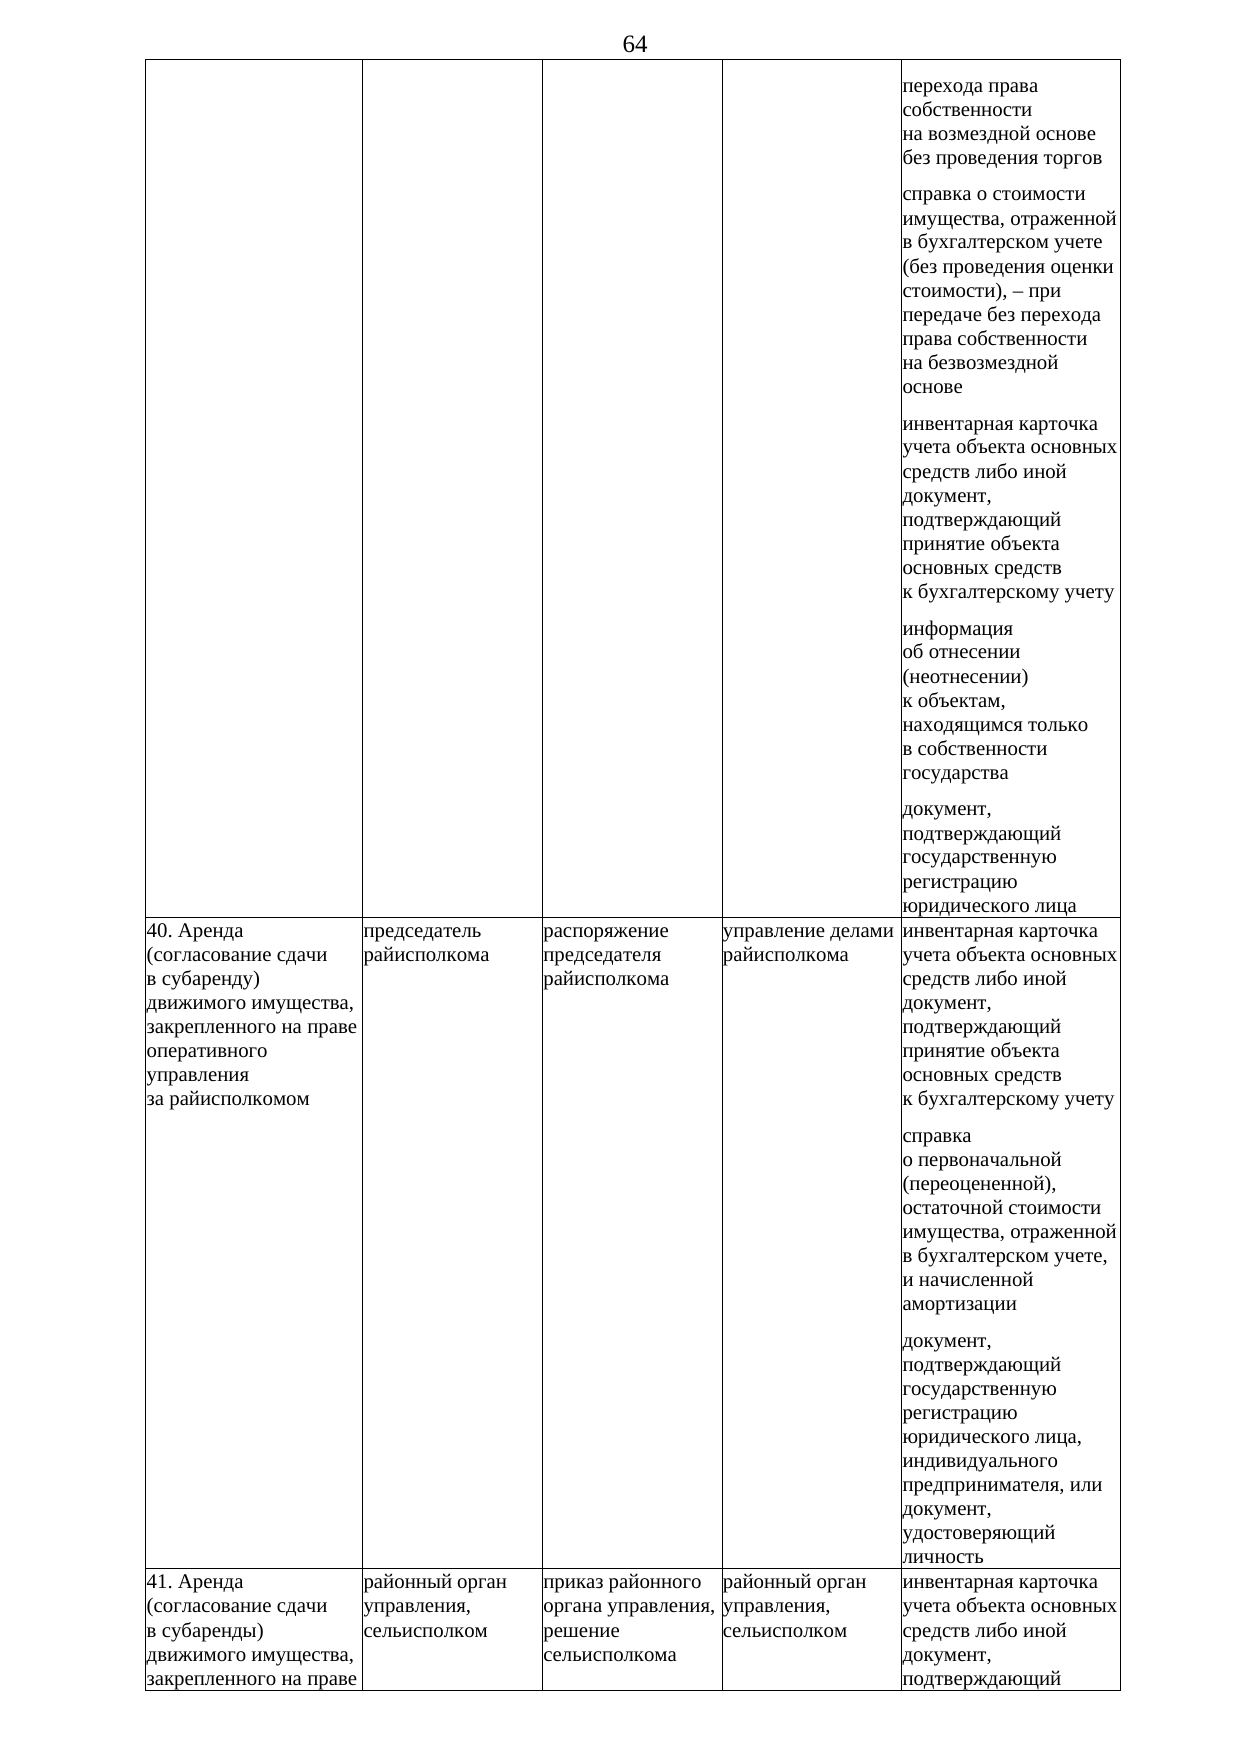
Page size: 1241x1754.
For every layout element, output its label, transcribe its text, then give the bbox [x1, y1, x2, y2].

table_cell 40. Аренда (согласование сдачи в субаренду) движимого имущества, закрепленного на праве оперативного управления за райисполкомом [146, 918, 362, 1568]
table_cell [723, 60, 901, 917]
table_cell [363, 60, 542, 917]
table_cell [363, 1569, 542, 1690]
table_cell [543, 1569, 722, 1690]
table_cell председатель райисполкома [363, 918, 542, 1568]
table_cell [146, 60, 362, 917]
table_cell управление делами райисполкома [723, 918, 901, 1568]
table_cell распоряжение председателя райисполкома [543, 918, 722, 1568]
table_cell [902, 60, 1120, 917]
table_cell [146, 1569, 362, 1690]
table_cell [543, 60, 722, 917]
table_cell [723, 1569, 901, 1690]
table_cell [902, 1569, 1120, 1690]
